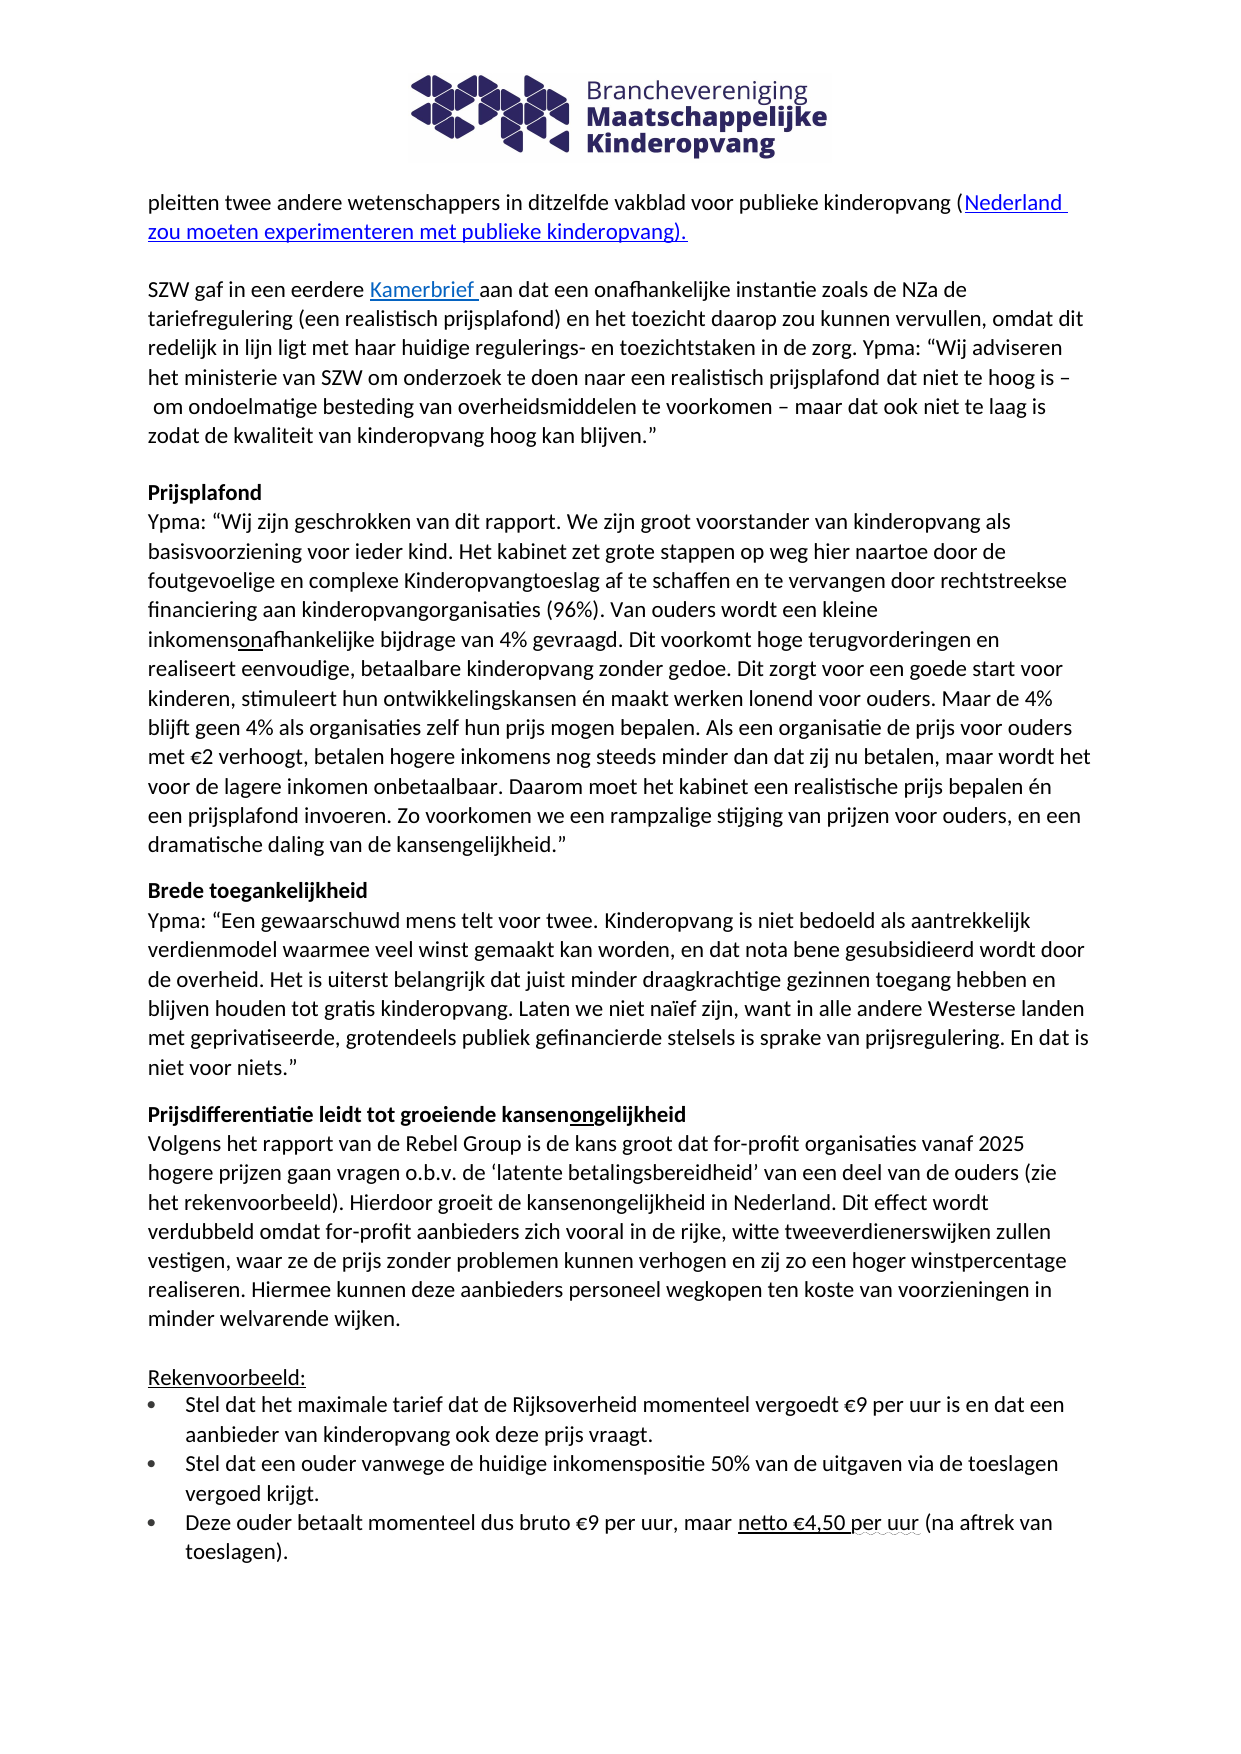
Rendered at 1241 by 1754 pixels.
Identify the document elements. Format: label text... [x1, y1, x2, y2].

text Prijsdifferentiatie leidt tot groeiende kansenongelijkheid [148, 1099, 1093, 1128]
text Prijsplafond Ypma: “Wij zijn geschrokken van dit rapport. We zijn groot voorstander van kinderopvang als basisvoorziening voor ieder kind. Het kabinet zet grote stappen op weg hier naartoe door de foutgevoelige en complexe Kinderopvangtoeslag af te schaffen en te vervangen door rechtstreekse financiering aan kinderopvangorganisaties (96%). Van ouders wordt een kleine inkomensonafhankelijke bijdrage van 4% gevraagd. Dit voorkomt hoge terugvorderingen en realiseert eenvoudige, betaalbare kinderopvang zonder gedoe. Dit zorgt voor een goede start voor kinderen, stimuleert hun ontwikkelingskansen én maakt werken lonend voor ouders. Maar de 4% blijft geen 4% als organisaties zelf hun prijs mogen bepalen. Als een organisatie de prijs voor ouders met €2 verhoogt, betalen hogere inkomens nog steeds minder dan dat zij nu betalen, maar wordt het voor de lagere inkomen onbetaalbaar. Daarom moet het kabinet een realistische prijs bepalen én een prijsplafond invoeren. Zo voorkomen we een rampzalige stijging van prijzen voor ouders, en een dramatische daling van de kansengelijkheid.” [148, 478, 1093, 859]
text Volgens het rapport van de Rebel Group is de kans groot dat for-profit organisaties vanaf 2025 hogere prijzen gaan vragen o.b.v. de ‘latente betalingsbereidheid’ van een deel van de ouders (zie het rekenvoorbeeld). Hierdoor groeit de kansenongelijkheid in Nederland. Dit effect wordt verdubbeld omdat for-profit aanbieders zich vooral in de rijke, witte tweeverdienerswijken zullen vestigen, waar ze de prijs zonder problemen kunnen verhogen en zij zo een hoger winstpercentage realiseren. Hiermee kunnen deze aanbieders personeel wegkopen ten koste van voorzieningen in minder welvarende wijken. [148, 1128, 1093, 1332]
text om ondoelmatige besteding van overheidsmiddelen te voorkomen – maar dat ook niet te laag is zodat de kwaliteit van kinderopvang hoog kan blijven.” [148, 391, 1093, 449]
text Brede toegankelijkheid Ypma: “Een gewaarschuwd mens telt voor twee. Kinderopvang is niet bedoeld als aantrekkelijk verdienmodel waarmee veel winst gemaakt kan worden, en dat nota bene gesubsidieerd wordt door de overheid. Het is uiterst belangrijk dat juist minder draagkrachtige gezinnen toegang hebben en blijven houden tot gratis kinderopvang. Laten we niet naïef zijn, want in alle andere Westerse landen met geprivatiseerde, grotendeels publiek gefinancierde stelsels is sprake van prijsregulering. En dat is niet voor niets.” [148, 877, 1093, 1081]
list Deze ouder betaalt momenteel dus bruto €9 per uur, maar netto €4,50 per uur (na aftrek van toeslagen). [148, 1508, 1093, 1566]
list Stel dat een ouder vanwege de huidige inkomenspositie 50% van de uitgaven via de toeslagen vergoed krijgt. [148, 1449, 1093, 1507]
list Stel dat het maximale tarief dat de Rijksoverheid momenteel vergoedt €9 per uur is en dat een aanbieder van kinderopvang ook deze prijs vraagt. [148, 1391, 1093, 1448]
text Rekenvoorbeeld: [148, 1332, 1093, 1391]
text SZW gaf in een eerdere Kamerbrief aan dat een onafhankelijke instantie zoals de NZa de tariefregulering (een realistisch prijsplafond) en het toezicht daarop zou kunnen vervullen, omdat dit redelijk in lijn ligt met haar huidige regulerings- en toezichtstaken in de zorg. Ypma: “Wij adviseren het ministerie van SZW om onderzoek te doen naar een realistisch prijsplafond dat niet te hoog is – [148, 274, 1093, 391]
picture [407, 73, 833, 163]
